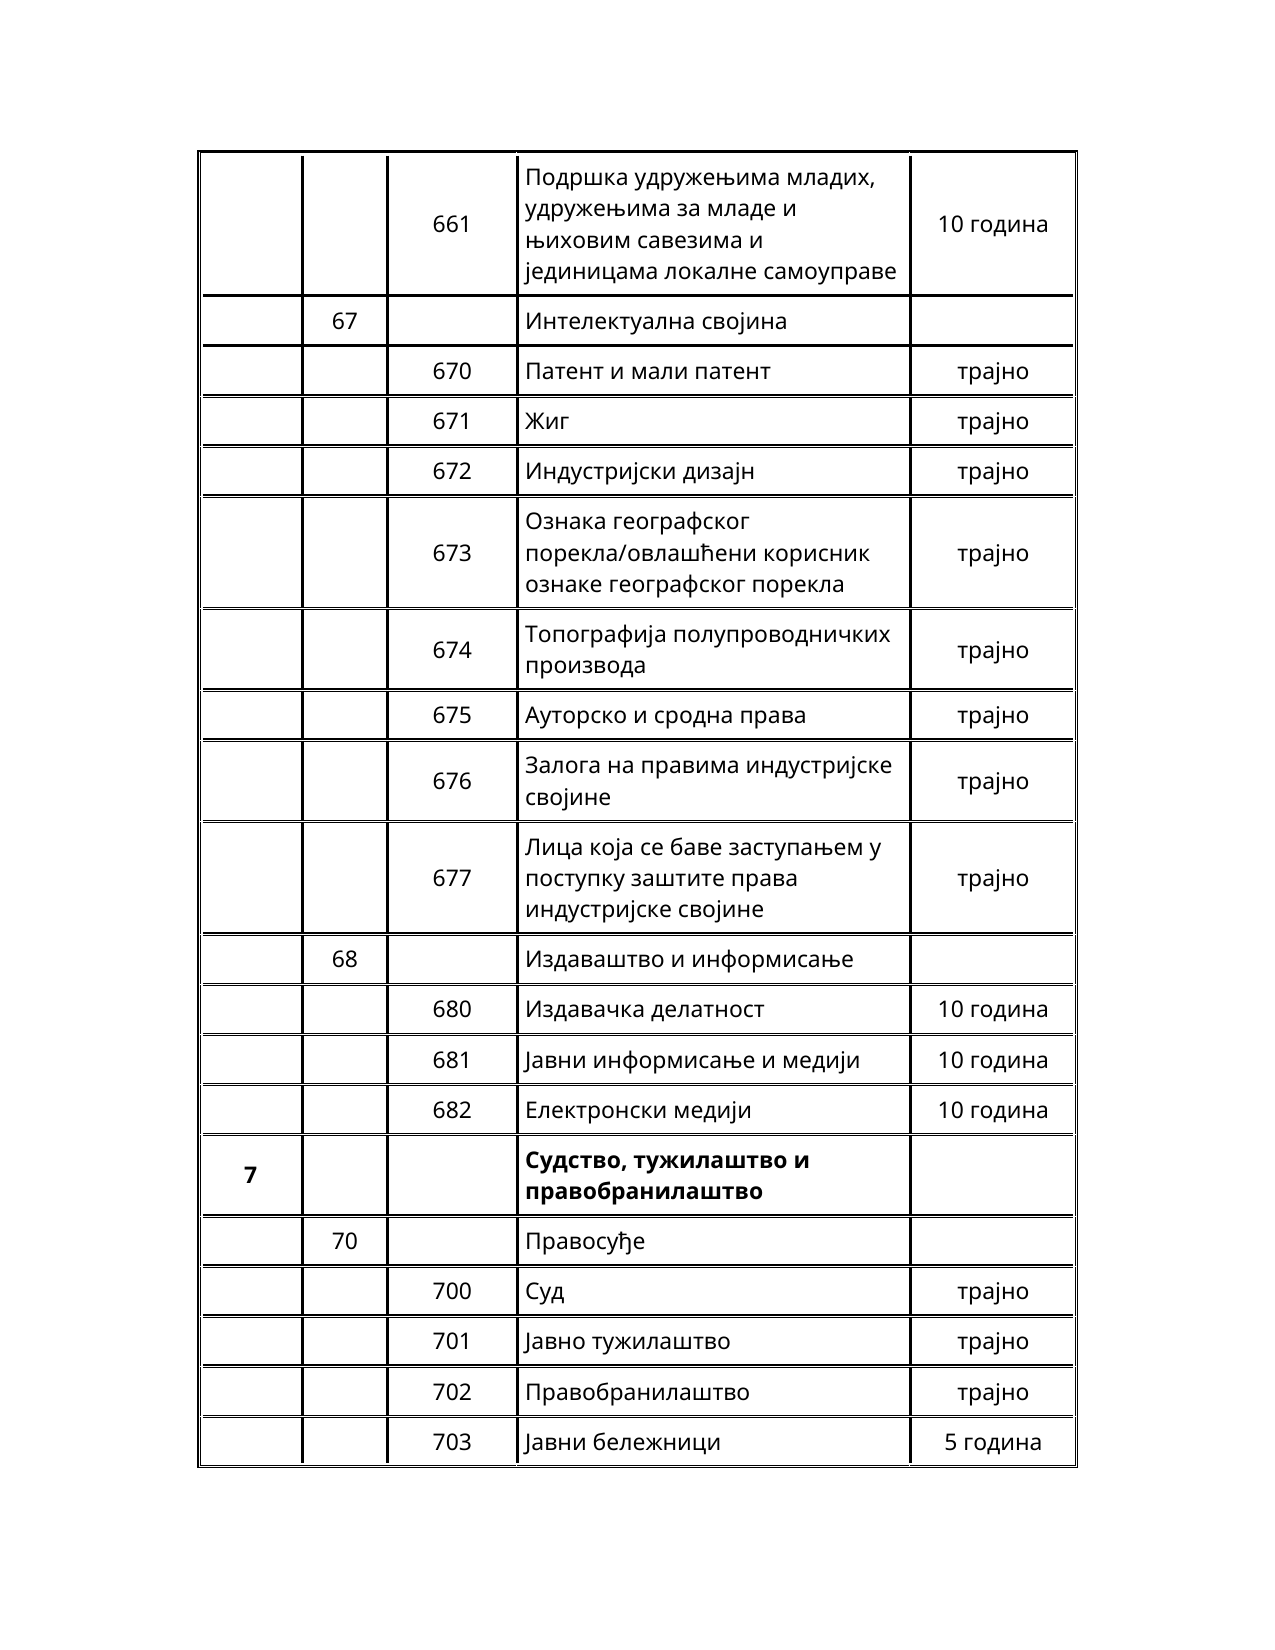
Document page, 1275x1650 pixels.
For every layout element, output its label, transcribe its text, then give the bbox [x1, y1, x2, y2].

table_cell 10 година [910, 1083, 1076, 1133]
table_cell Интелектуална својина [519, 297, 909, 344]
table_cell 702 [389, 1368, 516, 1414]
table_cell Издаваштво и информисање [519, 936, 909, 982]
table_cell 675 [389, 692, 516, 738]
table_cell [302, 153, 387, 294]
table_cell [201, 1214, 301, 1264]
table_cell [304, 1086, 386, 1133]
table_cell 670 [389, 347, 516, 394]
table_cell [304, 986, 386, 1032]
table_cell 10 година [912, 983, 1075, 1032]
table_cell 682 [389, 1086, 516, 1133]
table_cell [199, 1083, 302, 1133]
table_cell [304, 498, 386, 607]
table_cell [201, 932, 301, 982]
table_cell [201, 494, 301, 607]
table_cell Индустријски дизајн [519, 448, 909, 494]
table_cell 5 година [910, 1415, 1075, 1464]
table_cell трајно [912, 494, 1075, 607]
table_cell 672 [389, 448, 516, 494]
table_cell [389, 1136, 516, 1214]
table_cell [302, 1418, 387, 1464]
table_cell Патент и мали патент [519, 347, 909, 394]
table_cell [389, 297, 516, 344]
table_cell [201, 344, 301, 394]
table_cell Лица која се баве заступањем у поступку заштите права индустријске својине [519, 823, 909, 932]
table_cell трајно [912, 1314, 1075, 1364]
table_cell [304, 692, 386, 738]
table_cell [199, 820, 302, 932]
table_cell Јавни информисање и медији [519, 1036, 909, 1083]
table_cell трајно [912, 394, 1075, 444]
table_cell [304, 1318, 386, 1364]
table_cell [912, 294, 1075, 344]
table_cell 700 [389, 1268, 516, 1314]
table_cell 674 [389, 610, 516, 688]
table_cell Подршка удружењима младих, удружењима за младе и њиховим савезима и јединицама локалне самоуправе [517, 152, 910, 294]
table_cell 7 [199, 1133, 302, 1214]
table_cell трајно [912, 344, 1075, 394]
table_cell трајно [912, 1264, 1075, 1314]
table_cell трајно [910, 607, 1076, 688]
table_cell [201, 394, 301, 444]
table_cell 676 [389, 742, 516, 820]
table_cell [912, 1214, 1075, 1264]
table_cell 68 [304, 936, 386, 982]
table_cell 67 [304, 297, 386, 344]
table_cell [201, 1033, 301, 1083]
table_cell 671 [389, 398, 516, 444]
table_cell трајно [912, 738, 1075, 820]
table_cell [389, 936, 516, 982]
table_cell [201, 1314, 301, 1364]
table_cell Жиг [519, 398, 909, 444]
table_cell [304, 823, 386, 932]
table_cell 661 [387, 152, 517, 294]
table_cell Издавачка делатност [519, 986, 909, 1032]
table_cell Правосуђе [519, 1218, 909, 1264]
table_cell [389, 1218, 516, 1264]
table_cell Јавно тужилаштво [519, 1318, 909, 1364]
table_cell [201, 153, 302, 294]
table_cell 673 [389, 498, 516, 607]
table_cell 10 година [912, 1033, 1075, 1083]
table_cell трајно [912, 688, 1075, 738]
table_cell [201, 1264, 301, 1314]
table_cell 680 [389, 986, 516, 1032]
table_cell Електронски медији [519, 1086, 909, 1133]
table_cell 677 [389, 823, 516, 932]
table_cell [304, 610, 386, 688]
table_cell трајно [912, 1364, 1075, 1414]
table_cell трајно [912, 444, 1075, 494]
table_cell 703 [387, 1418, 517, 1464]
table_cell [304, 1136, 386, 1214]
table_cell 681 [389, 1036, 516, 1083]
table_cell [201, 294, 301, 344]
table_cell [201, 444, 301, 494]
table_cell Ознака географског порекла/oвлашћени корисник ознаке географског порекла [519, 498, 909, 607]
table_cell [201, 983, 301, 1032]
table_cell Ауторско и сродна права [519, 692, 909, 738]
table_cell [304, 1368, 386, 1414]
table_cell [304, 1268, 386, 1314]
table_cell [910, 1133, 1076, 1214]
table_cell [201, 1364, 301, 1414]
table_cell [201, 738, 301, 820]
table_cell 10 година [910, 153, 1075, 294]
table_cell Судство, тужилаштво и правобранилаштво [519, 1136, 909, 1214]
table_cell [304, 448, 386, 494]
table_cell [304, 347, 386, 394]
table_cell [304, 398, 386, 444]
table_cell 70 [304, 1218, 386, 1264]
table_cell [201, 688, 301, 738]
table_cell Правобранилаштво [519, 1368, 909, 1414]
table_cell трајно [910, 820, 1076, 932]
table_cell 701 [389, 1318, 516, 1364]
table_cell Залога на правима индустријске својине [519, 742, 909, 820]
table_cell Суд [519, 1268, 909, 1314]
table_cell Топографијa полупроводничких производа [519, 610, 909, 688]
table_cell Јавни бележници [517, 1418, 910, 1464]
table_cell [912, 932, 1075, 982]
table_cell [201, 1415, 302, 1464]
table_cell [304, 1036, 386, 1083]
table_cell [304, 742, 386, 820]
table_cell [199, 607, 302, 688]
